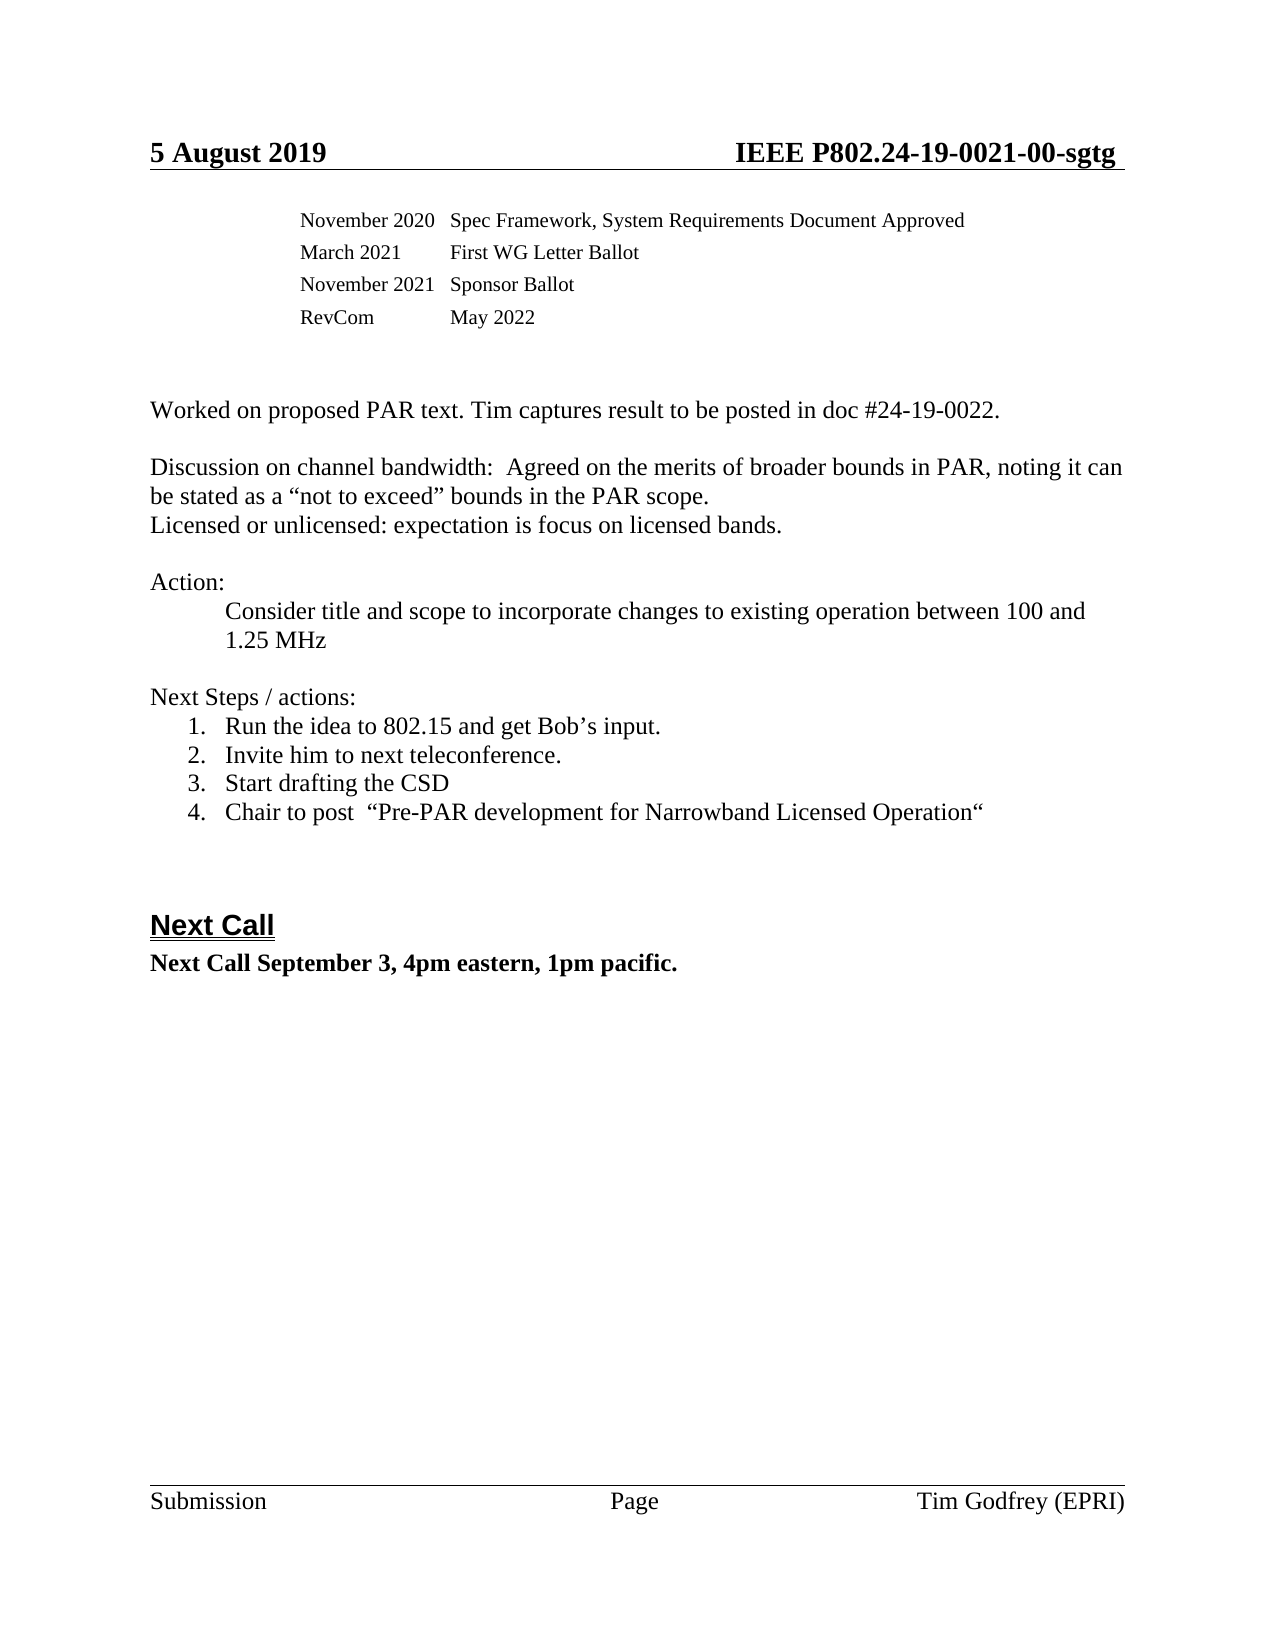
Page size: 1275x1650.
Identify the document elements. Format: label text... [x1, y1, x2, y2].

text November 2020 Spec Framework, System Requirements Document Approved [150, 208, 1125, 232]
list Start drafting the CSD [187, 768, 1125, 797]
text RevCom May 2022 [150, 305, 1125, 329]
list Run the idea to 802.15 and get Bob’s input. [187, 711, 1125, 740]
subtitle Next Call [150, 908, 1125, 942]
text Action: [150, 567, 1125, 596]
text Next Call September 3, 4pm eastern, 1pm pacific. [150, 948, 1125, 977]
text November 2021 Sponsor Ballot [150, 272, 1125, 296]
text Licensed or unlicensed: expectation is focus on licensed bands. [150, 510, 1125, 538]
text Discussion on channel bandwidth: Agreed on the merits of broader bounds in PAR, noting it can be stated as a “not to exceed” bounds in the PAR scope. [150, 452, 1125, 510]
text Worked on proposed PAR text. Tim captures result to be posted in doc #24-19-0022. [150, 395, 1125, 423]
text March 2021 First WG Letter Ballot [150, 240, 1125, 264]
text Consider title and scope to incorporate changes to existing operation between 100 and 1.25 MHz [225, 596, 1125, 653]
list Invite him to next teleconference. [187, 740, 1125, 768]
text Next Steps / actions: [150, 682, 1125, 711]
list Chair to post “Pre-PAR development for Narrowband Licensed Operation“ [187, 797, 1125, 826]
